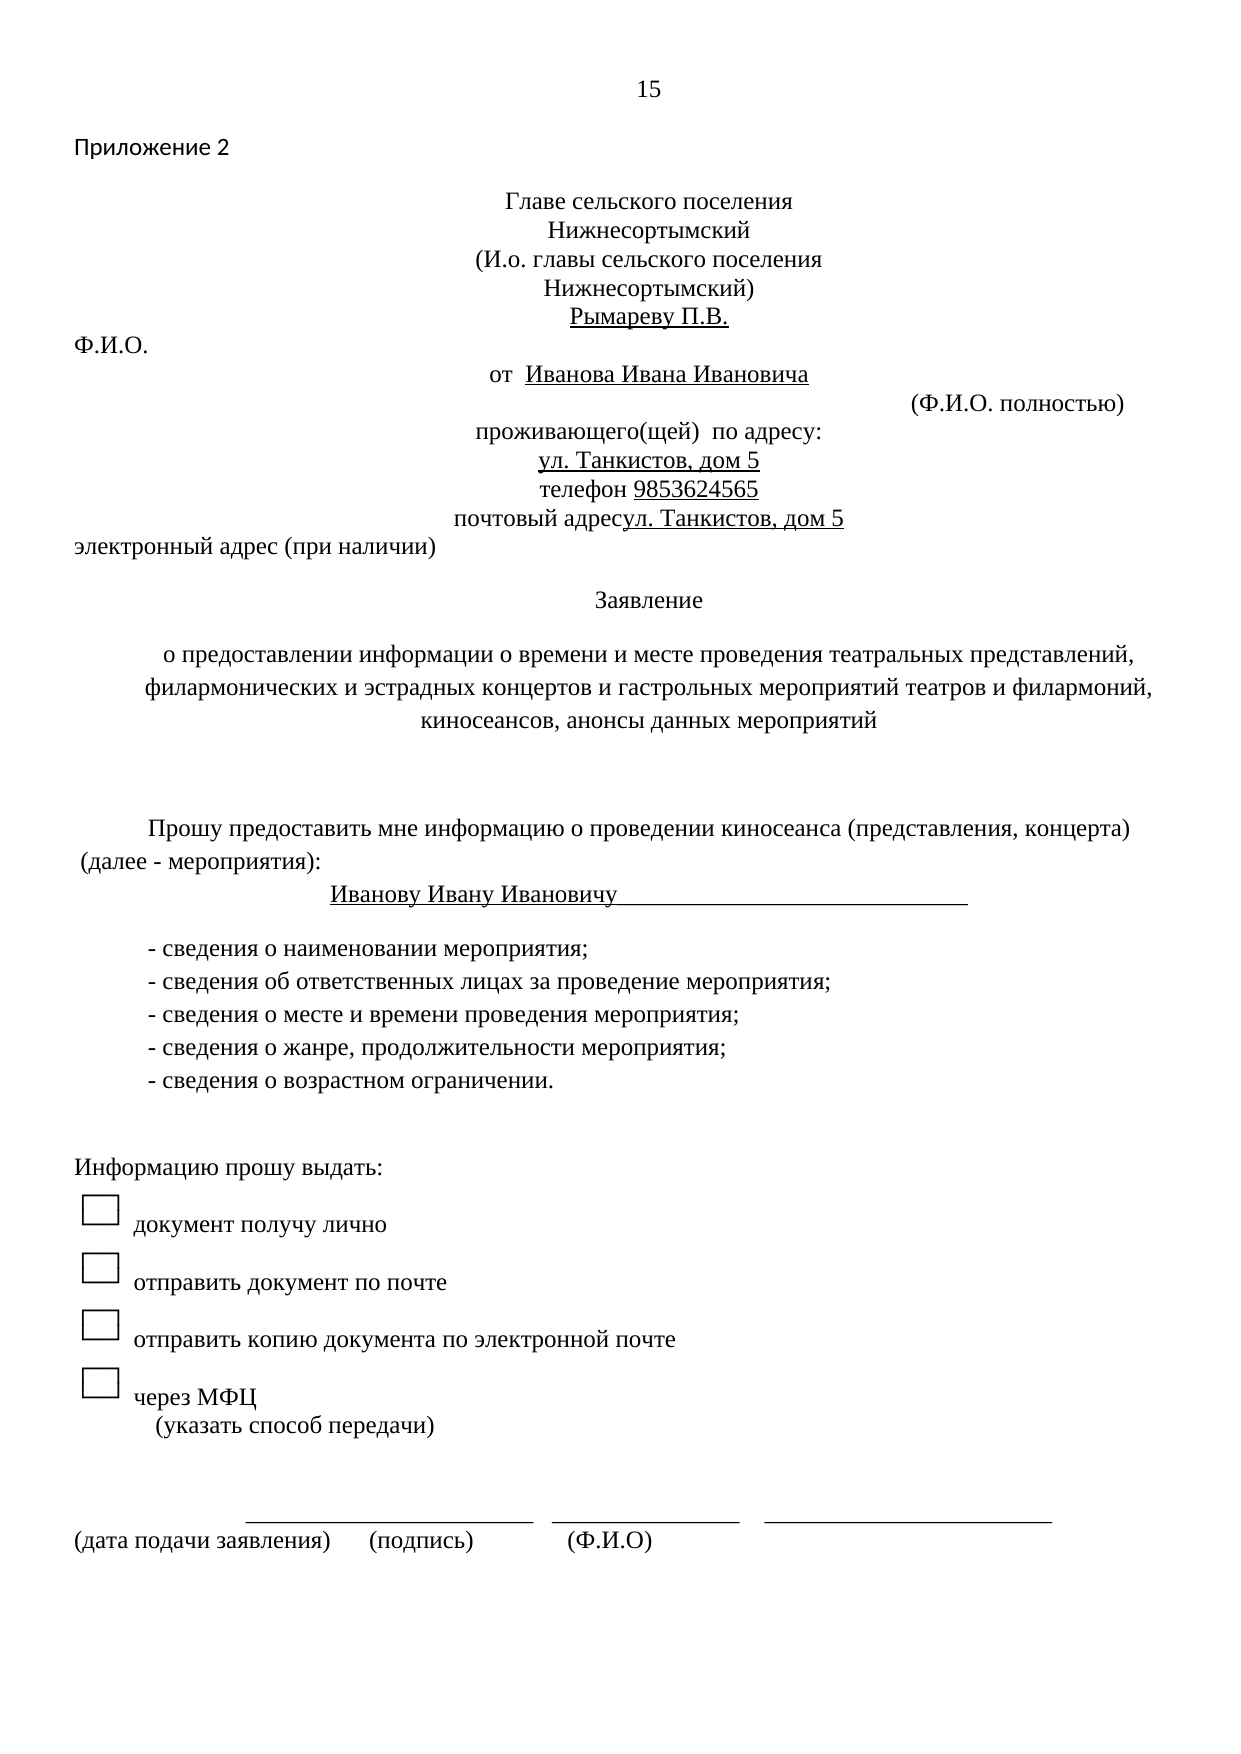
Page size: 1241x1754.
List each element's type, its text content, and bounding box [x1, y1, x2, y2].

text - сведения о возрастном ограничении. [74, 1065, 1224, 1094]
text электронный адрес (при наличии) [74, 531, 1224, 560]
text Нижнесортымский [74, 215, 1224, 244]
text (далее - мероприятия): [74, 846, 1224, 875]
text - сведения о наименовании мероприятия; [74, 933, 1224, 962]
text телефон 9853624565 [74, 474, 1224, 503]
text - сведения о жанре, продолжительности мероприятия; [74, 1032, 1224, 1061]
text (Ф.И.О. полностью) [738, 388, 1224, 416]
text проживающего(щей) по адресу: [74, 416, 1224, 445]
text └─┘ через МФЦ [74, 1382, 1224, 1411]
text (дата подачи заявления) (подпись) (Ф.И.О) [74, 1526, 1224, 1554]
text Ф.И.О. [74, 330, 1224, 359]
text о предоставлении информации о времени и месте проведения театральных представлений, филармонических и эстрадных концертов и гастрольных мероприятий театров и филармоний, киносеансов, анонсы данных мероприятий [74, 639, 1224, 734]
text Информацию прошу выдать: [74, 1152, 1224, 1181]
text ┌─┐ [74, 1296, 1224, 1324]
text почтовый адресул. Танкистов, дом 5 [74, 503, 1224, 531]
text от Иванова Ивана Ивановича [74, 359, 1224, 388]
text └─┘ отправить копию документа по электронной почте [74, 1324, 1224, 1353]
text Иванову Ивану Ивановичу____________________________ [74, 879, 1224, 908]
text Нижнесортымский) [74, 273, 1224, 301]
text Прошу предоставить мне информацию о проведении киносеанса (представления, концерта) [74, 813, 1224, 842]
text _______________________ _______________ _______________________ [74, 1497, 1224, 1526]
text ┌─┐ [74, 1181, 1224, 1209]
text └─┘ документ получу лично [74, 1209, 1224, 1238]
text ┌─┐ [74, 1353, 1224, 1382]
text - сведения об ответственных лицах за проведение мероприятия; [74, 966, 1224, 994]
text └─┘ отправить документ по почте [74, 1267, 1224, 1296]
text Главе сельского поселения [74, 186, 1224, 215]
text ┌─┐ [74, 1238, 1224, 1267]
text (И.о. главы сельского поселения [74, 244, 1224, 273]
text - сведения о месте и времени проведения мероприятия; [74, 999, 1224, 1028]
text Приложение 2 [74, 131, 1224, 161]
text Рымареву П.В. [74, 301, 1224, 330]
text Заявление [74, 585, 1224, 614]
text ул. Танкистов, дом 5 [74, 445, 1224, 474]
text (указать способ передачи) [74, 1411, 1224, 1439]
